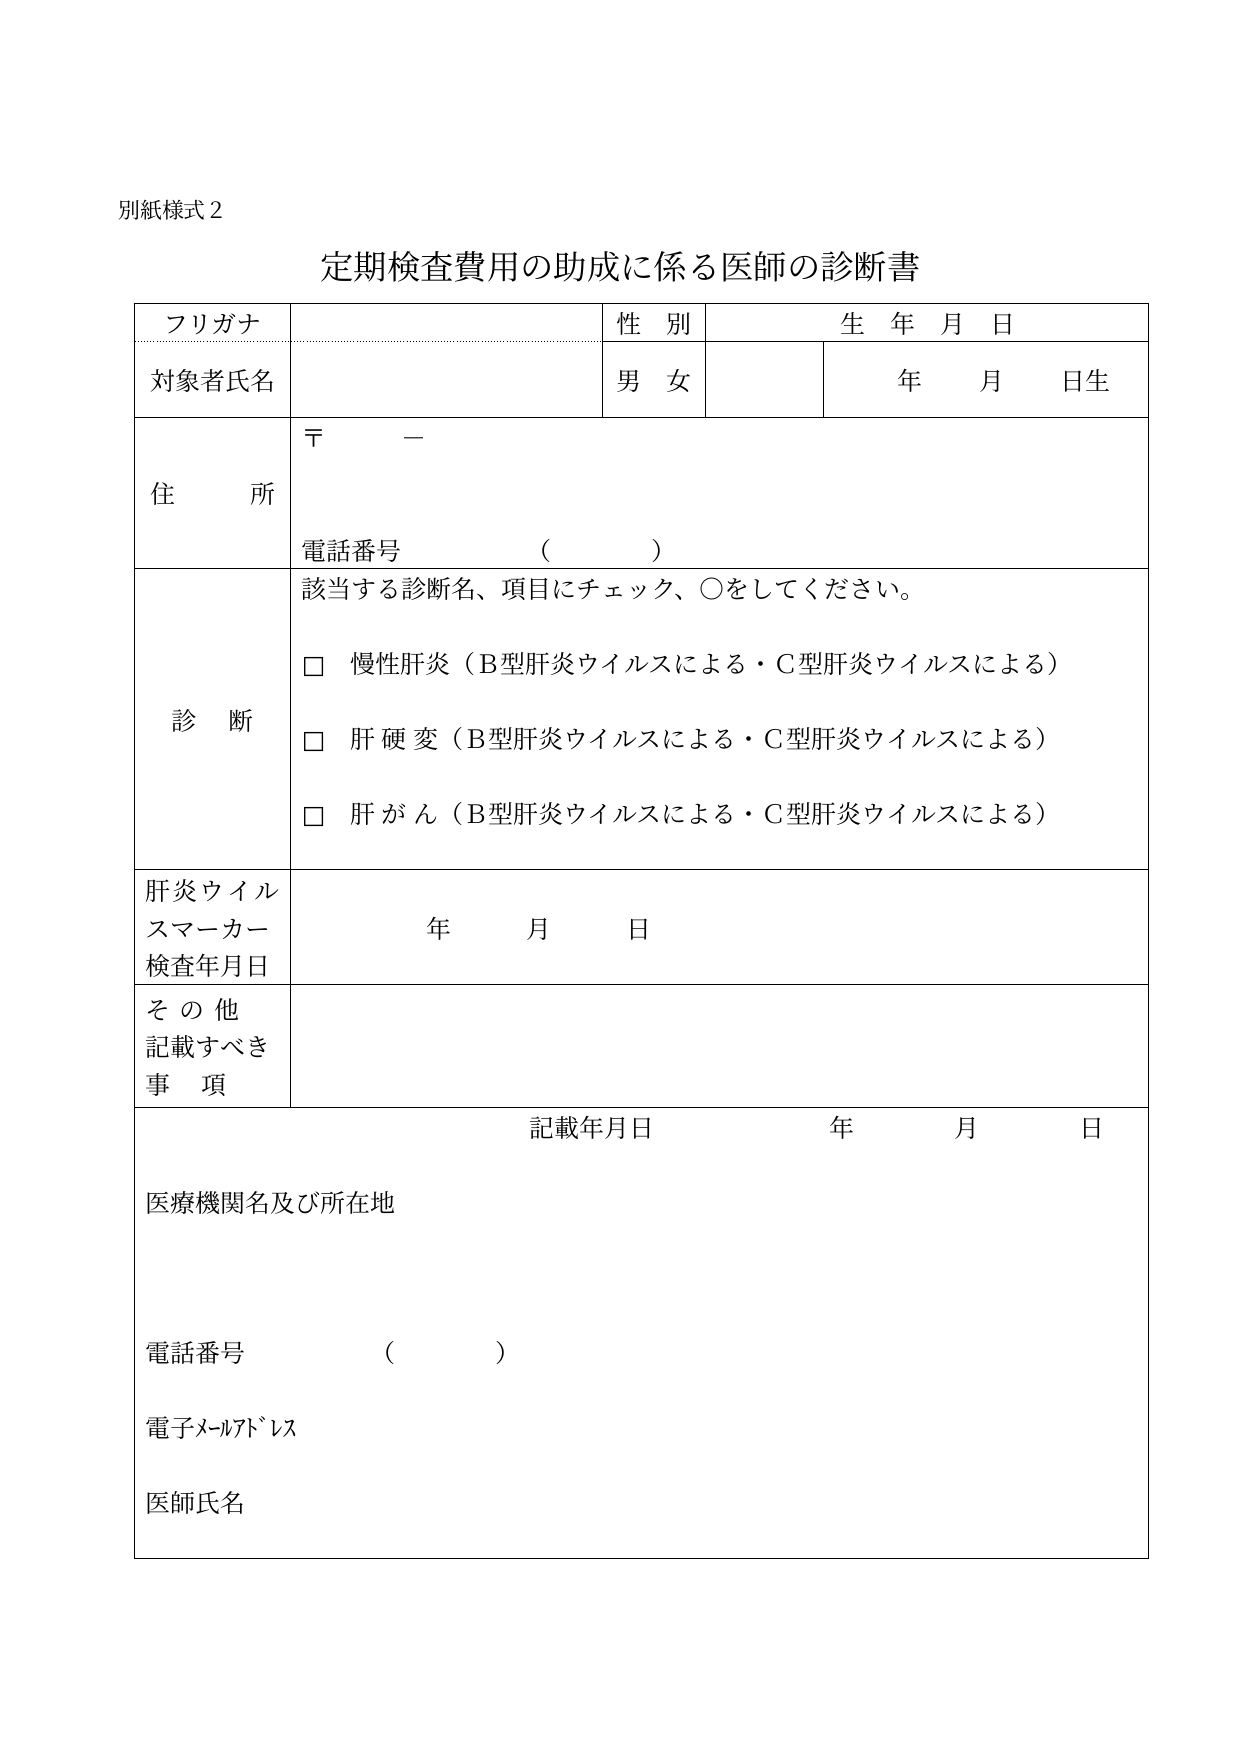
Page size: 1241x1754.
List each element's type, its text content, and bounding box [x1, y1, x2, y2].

table_header [291, 304, 602, 341]
table_cell 男 女 [603, 342, 705, 417]
table_cell 住 所 [135, 418, 290, 568]
table_cell 〒 － 電話番号 （ ） [291, 418, 1148, 568]
table_header フリガナ [135, 304, 290, 341]
table_header 性 別 [603, 304, 705, 341]
table_cell 対象者氏名 [135, 341, 290, 417]
table_cell 診断 [135, 569, 290, 869]
table_cell 記載年月日 年 月 日 医療機関名及び所在地 電話番号 （ ） 電子ﾒｰﾙｱﾄﾞﾚｽ 医師氏名 [135, 1108, 1148, 1558]
table_header 生 年 月 日 [706, 304, 1148, 341]
text 定期検査費用の助成に係る医師の診断書 [118, 227, 1122, 302]
table_cell 該当する診断名、項目にチェック、○をしてください。 □ 慢性肝炎（Ｂ型肝炎ウイルスによる・Ｃ型肝炎ウイルスによる） □ 肝 硬 変（Ｂ型肝炎ウイルスによる・Ｃ型肝炎ウイルスによる） □ 肝 が ん（Ｂ型肝炎ウイルスによる・Ｃ型肝炎ウイルスによる） [291, 569, 1148, 869]
table_cell 肝炎ウイルスマーカー 検査年月日 [135, 870, 290, 984]
table_cell その他 記載すべき 事項 [135, 985, 290, 1107]
table_cell 年 月 日生 [824, 342, 1148, 417]
text 別紙様式２ [118, 190, 1122, 227]
table_cell [291, 985, 1148, 1107]
table_cell [291, 341, 602, 417]
table_cell [706, 342, 823, 417]
table_cell 年 月 日 [291, 870, 1148, 984]
